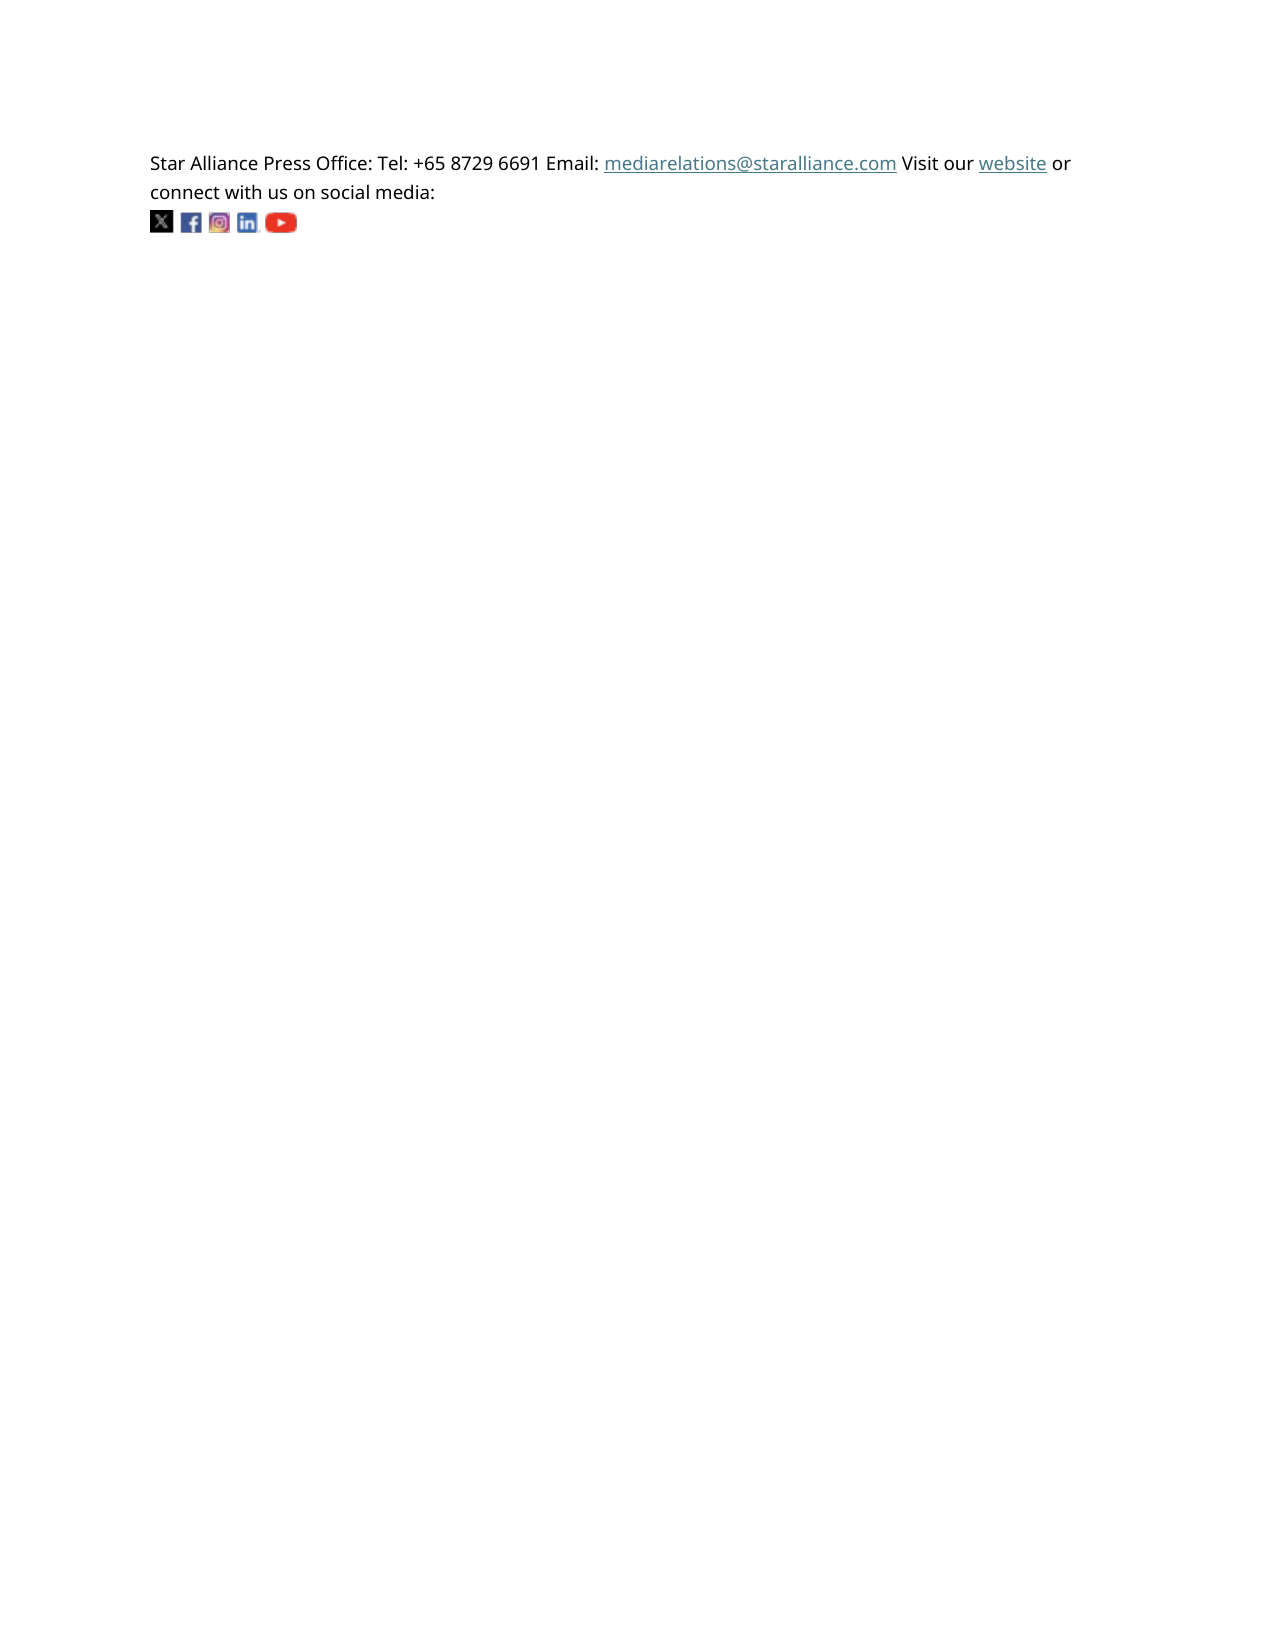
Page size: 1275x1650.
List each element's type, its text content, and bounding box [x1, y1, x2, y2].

picture [150, 210, 882, 239]
text Star Alliance Press Office: Tel: +65 8729 6691 Email: mediarelations@staralliance.com Visit our website or connect with us on social media: [150, 150, 1125, 244]
